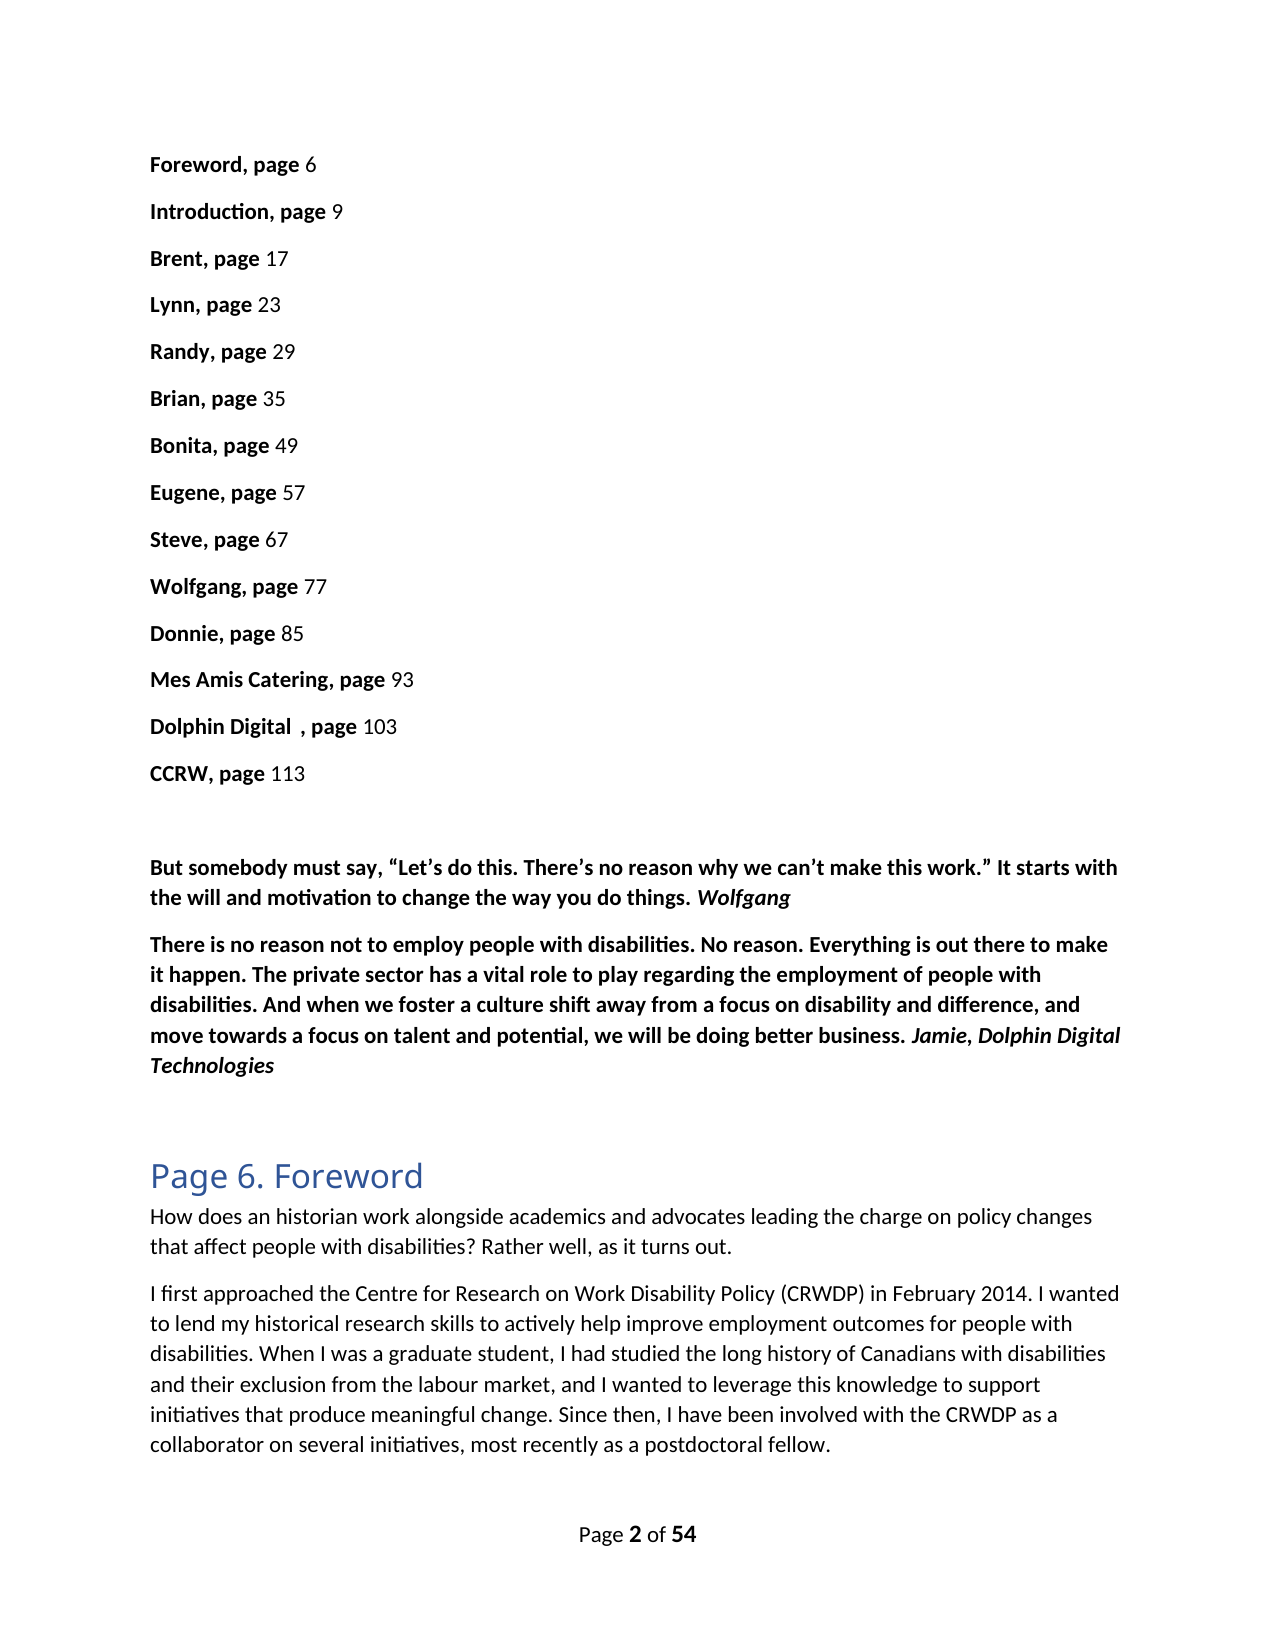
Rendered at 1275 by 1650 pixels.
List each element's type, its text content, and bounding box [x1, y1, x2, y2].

text There is no reason not to employ people with disabilities. No reason. Everything is out there to make it happen. The private sector has a vital role to play regarding the employment of people with disabilities. And when we foster a culture shift away from a focus on disability and difference, and move towards a focus on talent and potential, we will be doing better business. Jamie, Dolphin Digital Technologies [150, 930, 1125, 1079]
text Brian, page 35 [150, 384, 1125, 412]
text How does an historian work alongside academics and advocates leading the charge on policy changes that affect people with disabilities? Rather well, as it turns out. [150, 1202, 1125, 1260]
text Brent, page 17 [150, 244, 1125, 272]
text Donnie, page 85 [150, 619, 1125, 647]
text Introduction, page 9 [150, 197, 1125, 225]
subtitle Page 6. Foreword [150, 1153, 1125, 1198]
text Steve, page 67 [150, 525, 1125, 553]
text Randy, page 29 [150, 337, 1125, 366]
text Wolfgang, page 77 [150, 572, 1125, 600]
text Foreword, page 6 [150, 150, 1125, 178]
text I first approached the Centre for Research on Work Disability Policy (CRWDP) in February 2014. I wanted to lend my historical research skills to actively help improve employment outcomes for people with disabilities. When I was a graduate student, I had studied the long history of Canadians with disabilities and their exclusion from the labour market, and I wanted to leverage this knowledge to support initiatives that produce meaningful change. Since then, I have been involved with the CRWDP as a collaborator on several initiatives, most recently as a postdoctoral fellow. [150, 1279, 1125, 1458]
text CCRW, page 113 [150, 759, 1125, 787]
text Mes Amis Catering, page 93 [150, 666, 1125, 694]
text But somebody must say, “Let’s do this. There’s no reason why we can’t make this work.” It starts with the will and motivation to change the way you do things. Wolfgang [150, 853, 1125, 911]
text Lynn, page 23 [150, 291, 1125, 319]
text Bonita, page 49 [150, 431, 1125, 459]
text Eugene, page 57 [150, 478, 1125, 506]
text Dolphin Digital , page 103 [150, 712, 1125, 741]
